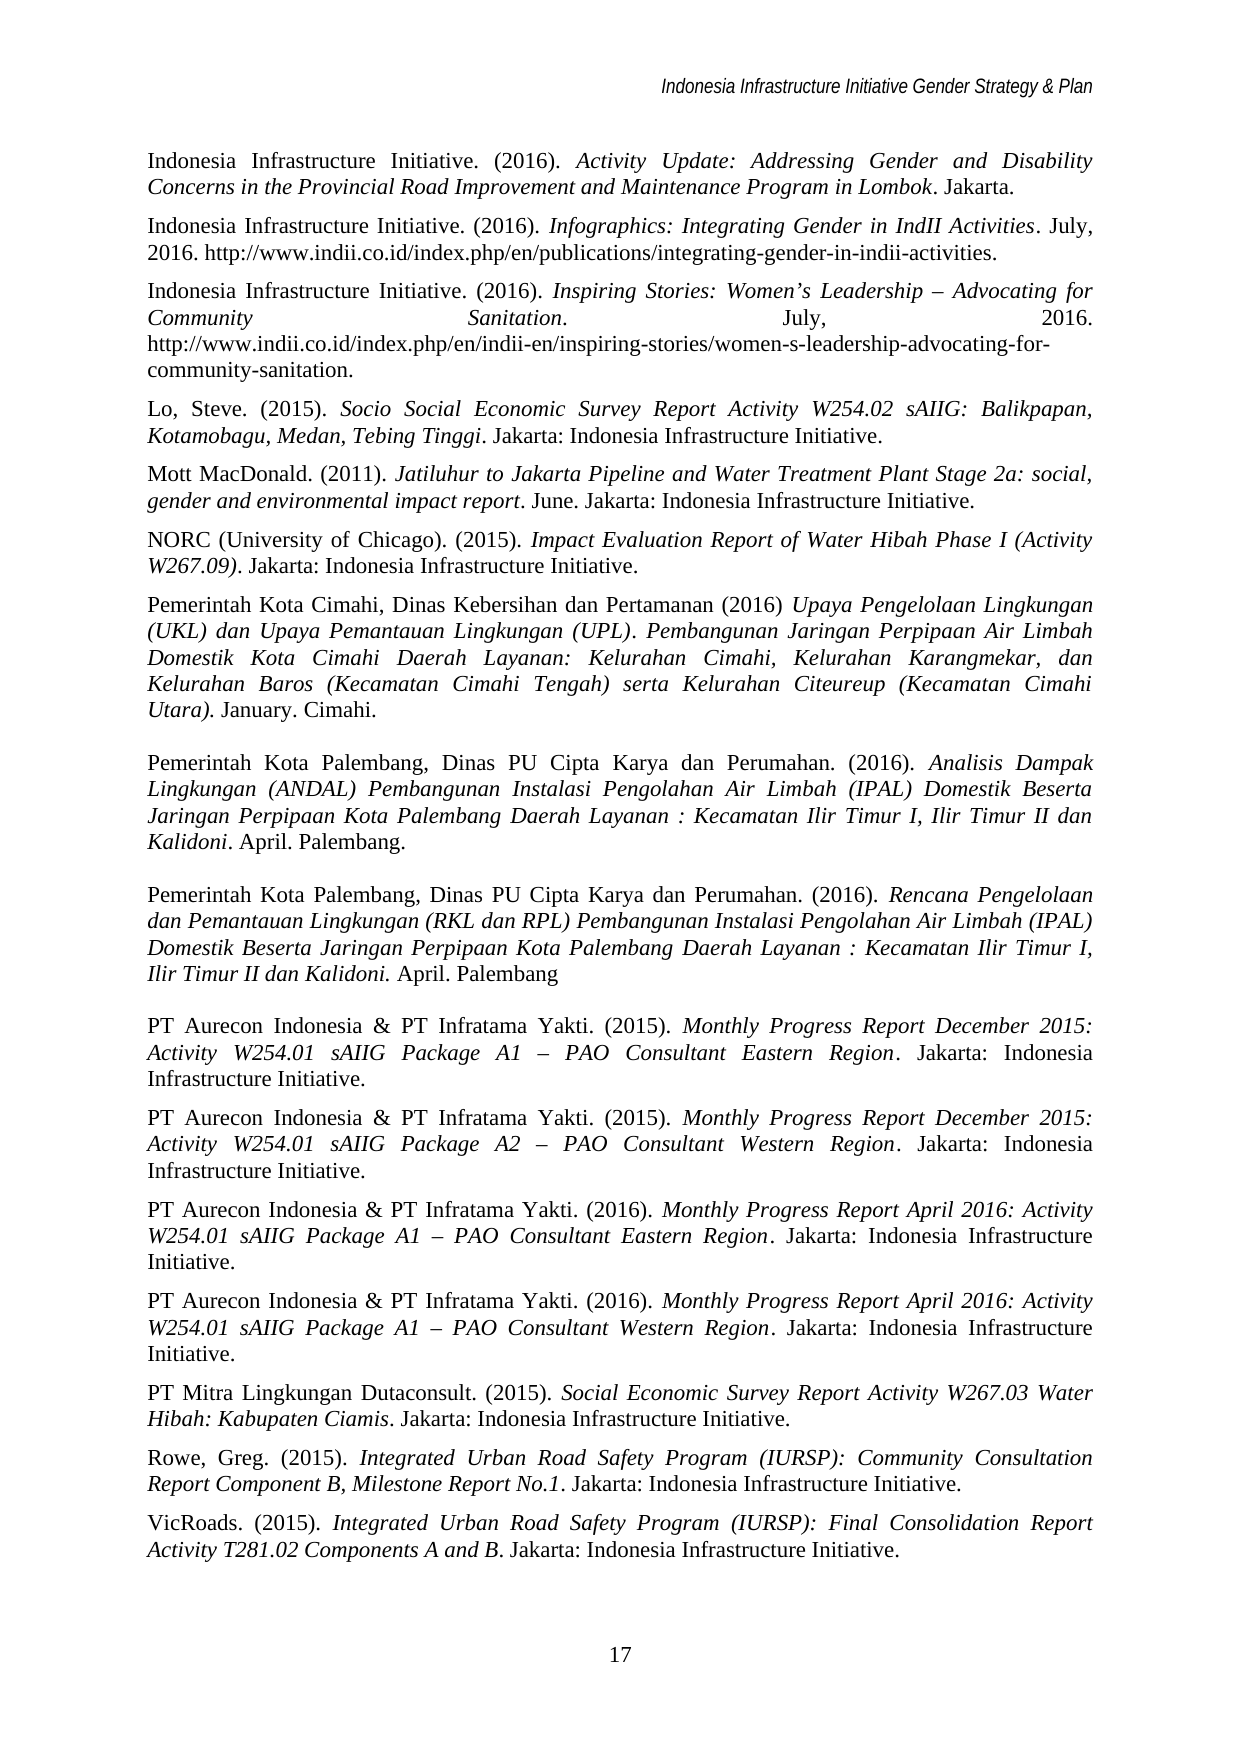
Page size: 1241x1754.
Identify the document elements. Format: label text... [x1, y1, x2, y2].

text PT Aurecon Indonesia & PT Infratama Yakti. (2016). Monthly Progress Report April 2016: Activity W254.01 sAIIG Package A1 – PAO Consultant Western Region. Jakarta: Indonesia Infrastructure Initiative. [147, 1287, 1093, 1366]
text Pemerintah Kota Palembang, Dinas PU Cipta Karya dan Perumahan. (2016). Rencana Pengelolaan dan Pemantauan Lingkungan (RKL dan RPL) Pembangunan Instalasi Pengolahan Air Limbah (IPAL) Domestik Beserta Jaringan Perpipaan Kota Palembang Daerah Layanan : Kecamatan Ilir Timur I, Ilir Timur II dan Kalidoni. April. Palembang [147, 881, 1093, 986]
text Indonesia Infrastructure Initiative. (2016). Activity Update: Addressing Gender and Disability Concerns in the Provincial Road Improvement and Maintenance Program in Lombok. Jakarta. [147, 147, 1093, 200]
text VicRoads. (2015). Integrated Urban Road Safety Program (IURSP): Final Consolidation Report Activity T281.02 Components A and B. Jakarta: Indonesia Infrastructure Initiative. [147, 1509, 1093, 1562]
text Indonesia Infrastructure Initiative. (2016). Inspiring Stories: Women’s Leadership – Advocating for Community Sanitation. July, 2016. http://www.indii.co.id/index.php/en/indii-en/inspiring-stories/women-s-leadership-advocating-for-community-sanitation. [147, 277, 1093, 383]
text Lo, Steve. (2015). Socio Social Economic Survey Report Activity W254.02 sAIIG: Balikpapan, Kotamobagu, Medan, Tebing Tinggi. Jakarta: Indonesia Infrastructure Initiative. [147, 395, 1093, 448]
text Indonesia Infrastructure Initiative. (2016). Infographics: Integrating Gender in IndII Activities. July, 2016. http://www.indii.co.id/index.php/en/publications/integrating-gender-in-indii-activities. [147, 212, 1093, 265]
text NORC (University of Chicago). (2015). Impact Evaluation Report of Water Hibah Phase I (Activity W267.09). Jakarta: Indonesia Infrastructure Initiative. [147, 526, 1093, 578]
text PT Aurecon Indonesia & PT Infratama Yakti. (2015). Monthly Progress Report December 2015: Activity W254.01 sAIIG Package A1 – PAO Consultant Eastern Region. Jakarta: Indonesia Infrastructure Initiative. [147, 1013, 1093, 1092]
text PT Aurecon Indonesia & PT Infratama Yakti. (2015). Monthly Progress Report December 2015: Activity W254.01 sAIIG Package A2 – PAO Consultant Western Region. Jakarta: Indonesia Infrastructure Initiative. [147, 1104, 1093, 1183]
text PT Mitra Lingkungan Dutaconsult. (2015). Social Economic Survey Report Activity W267.03 Water Hibah: Kabupaten Ciamis. Jakarta: Indonesia Infrastructure Initiative. [147, 1379, 1093, 1432]
text PT Aurecon Indonesia & PT Infratama Yakti. (2016). Monthly Progress Report April 2016: Activity W254.01 sAIIG Package A1 – PAO Consultant Eastern Region. Jakarta: Indonesia Infrastructure Initiative. [147, 1196, 1093, 1275]
text Mott MacDonald. (2011). Jatiluhur to Jakarta Pipeline and Water Treatment Plant Stage 2a: social, gender and environmental impact report. June. Jakarta: Indonesia Infrastructure Initiative. [147, 461, 1093, 513]
text Pemerintah Kota Cimahi, Dinas Kebersihan dan Pertamanan (2016) Upaya Pengelolaan Lingkungan (UKL) dan Upaya Pemantauan Lingkungan (UPL). Pembangunan Jaringan Perpipaan Air Limbah Domestik Kota Cimahi Daerah Layanan: Kelurahan Cimahi, Kelurahan Karangmekar, dan Kelurahan Baros (Kecamatan Cimahi Tengah) serta Kelurahan Citeureup (Kecamatan Cimahi Utara). January. Cimahi. [147, 591, 1093, 723]
text Rowe, Greg. (2015). Integrated Urban Road Safety Program (IURSP): Community Consultation Report Component B, Milestone Report No.1. Jakarta: Indonesia Infrastructure Initiative. [147, 1444, 1093, 1497]
text Pemerintah Kota Palembang, Dinas PU Cipta Karya dan Perumahan. (2016). Analisis Dampak Lingkungan (ANDAL) Pembangunan Instalasi Pengolahan Air Limbah (IPAL) Domestik Beserta Jaringan Perpipaan Kota Palembang Daerah Layanan : Kecamatan Ilir Timur I, Ilir Timur II dan Kalidoni. April. Palembang. [147, 749, 1093, 854]
